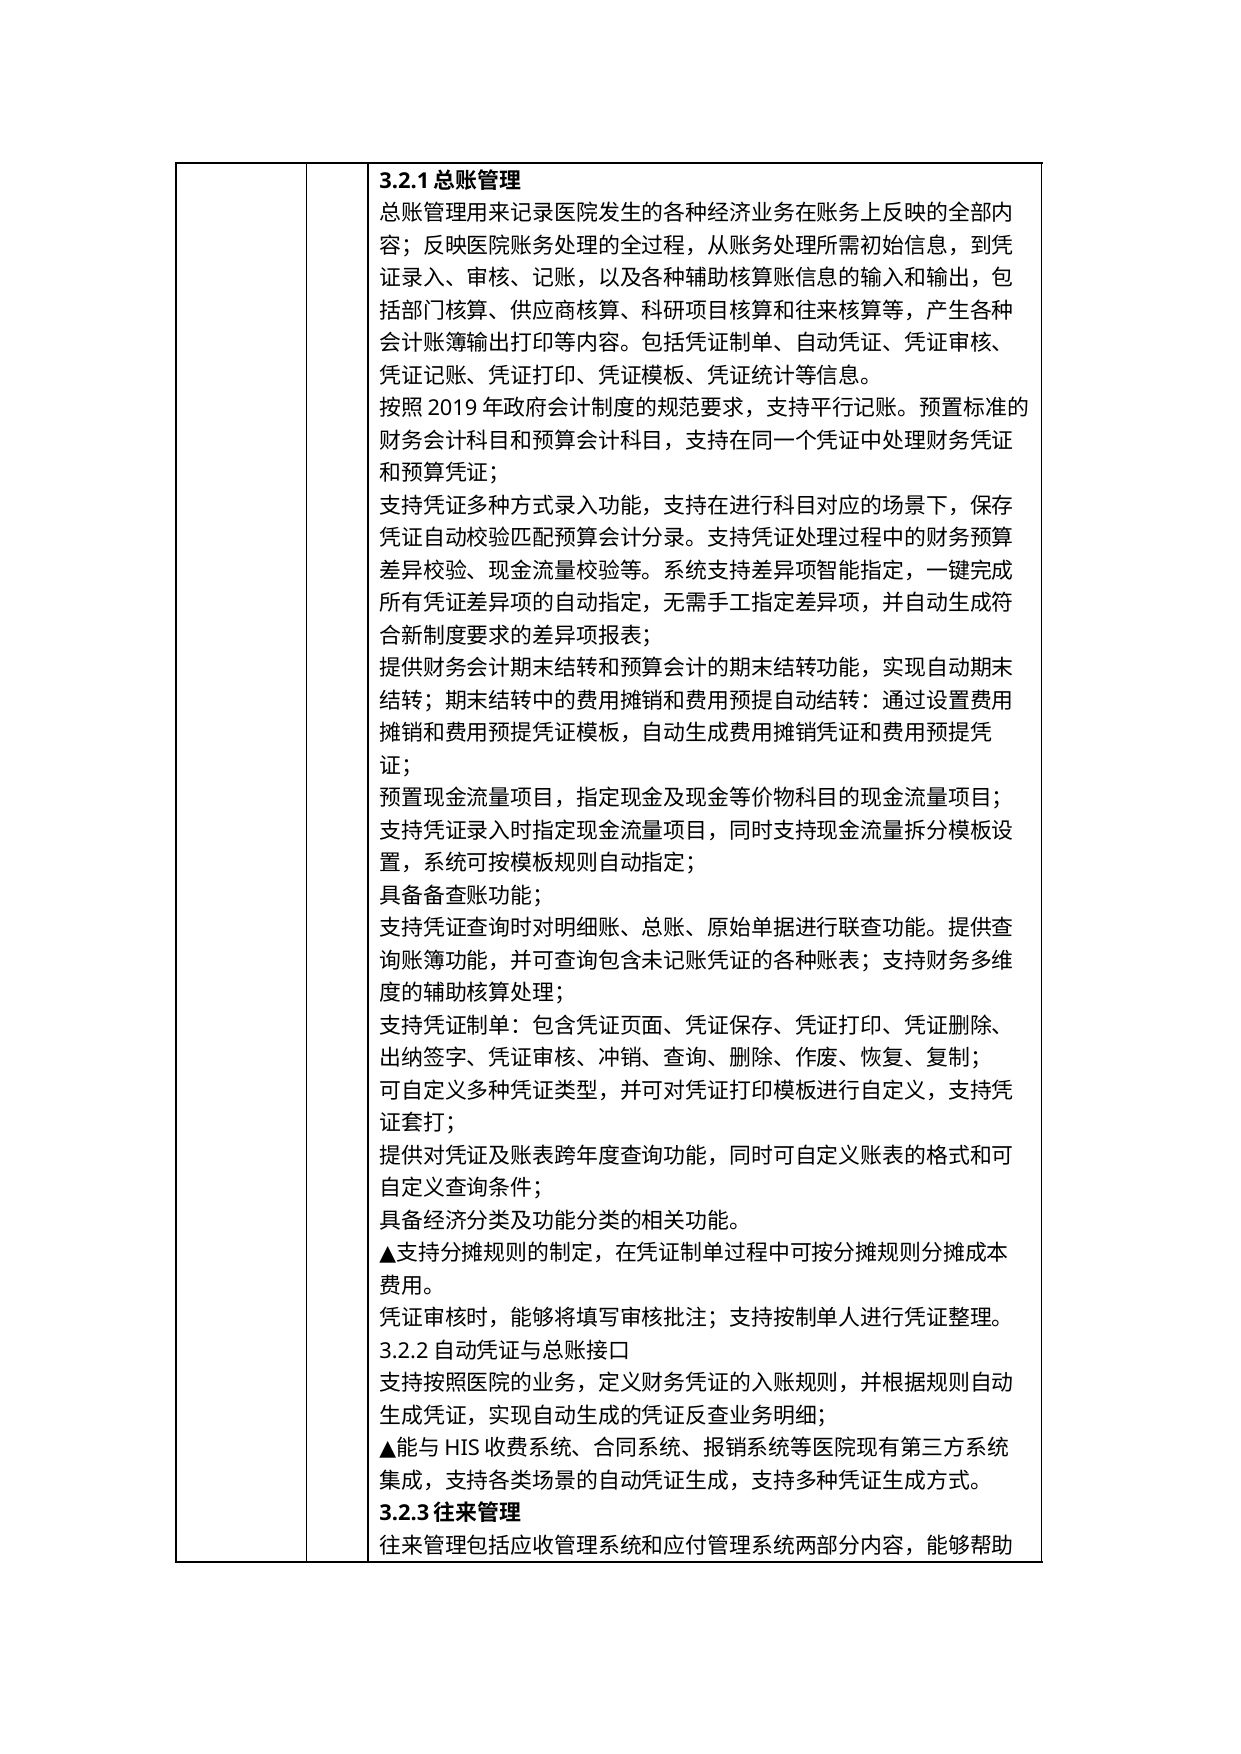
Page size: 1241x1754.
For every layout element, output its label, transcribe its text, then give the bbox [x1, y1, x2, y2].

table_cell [369, 164, 1041, 1561]
table_cell [177, 164, 306, 1561]
table_cell 1 [307, 164, 367, 1561]
